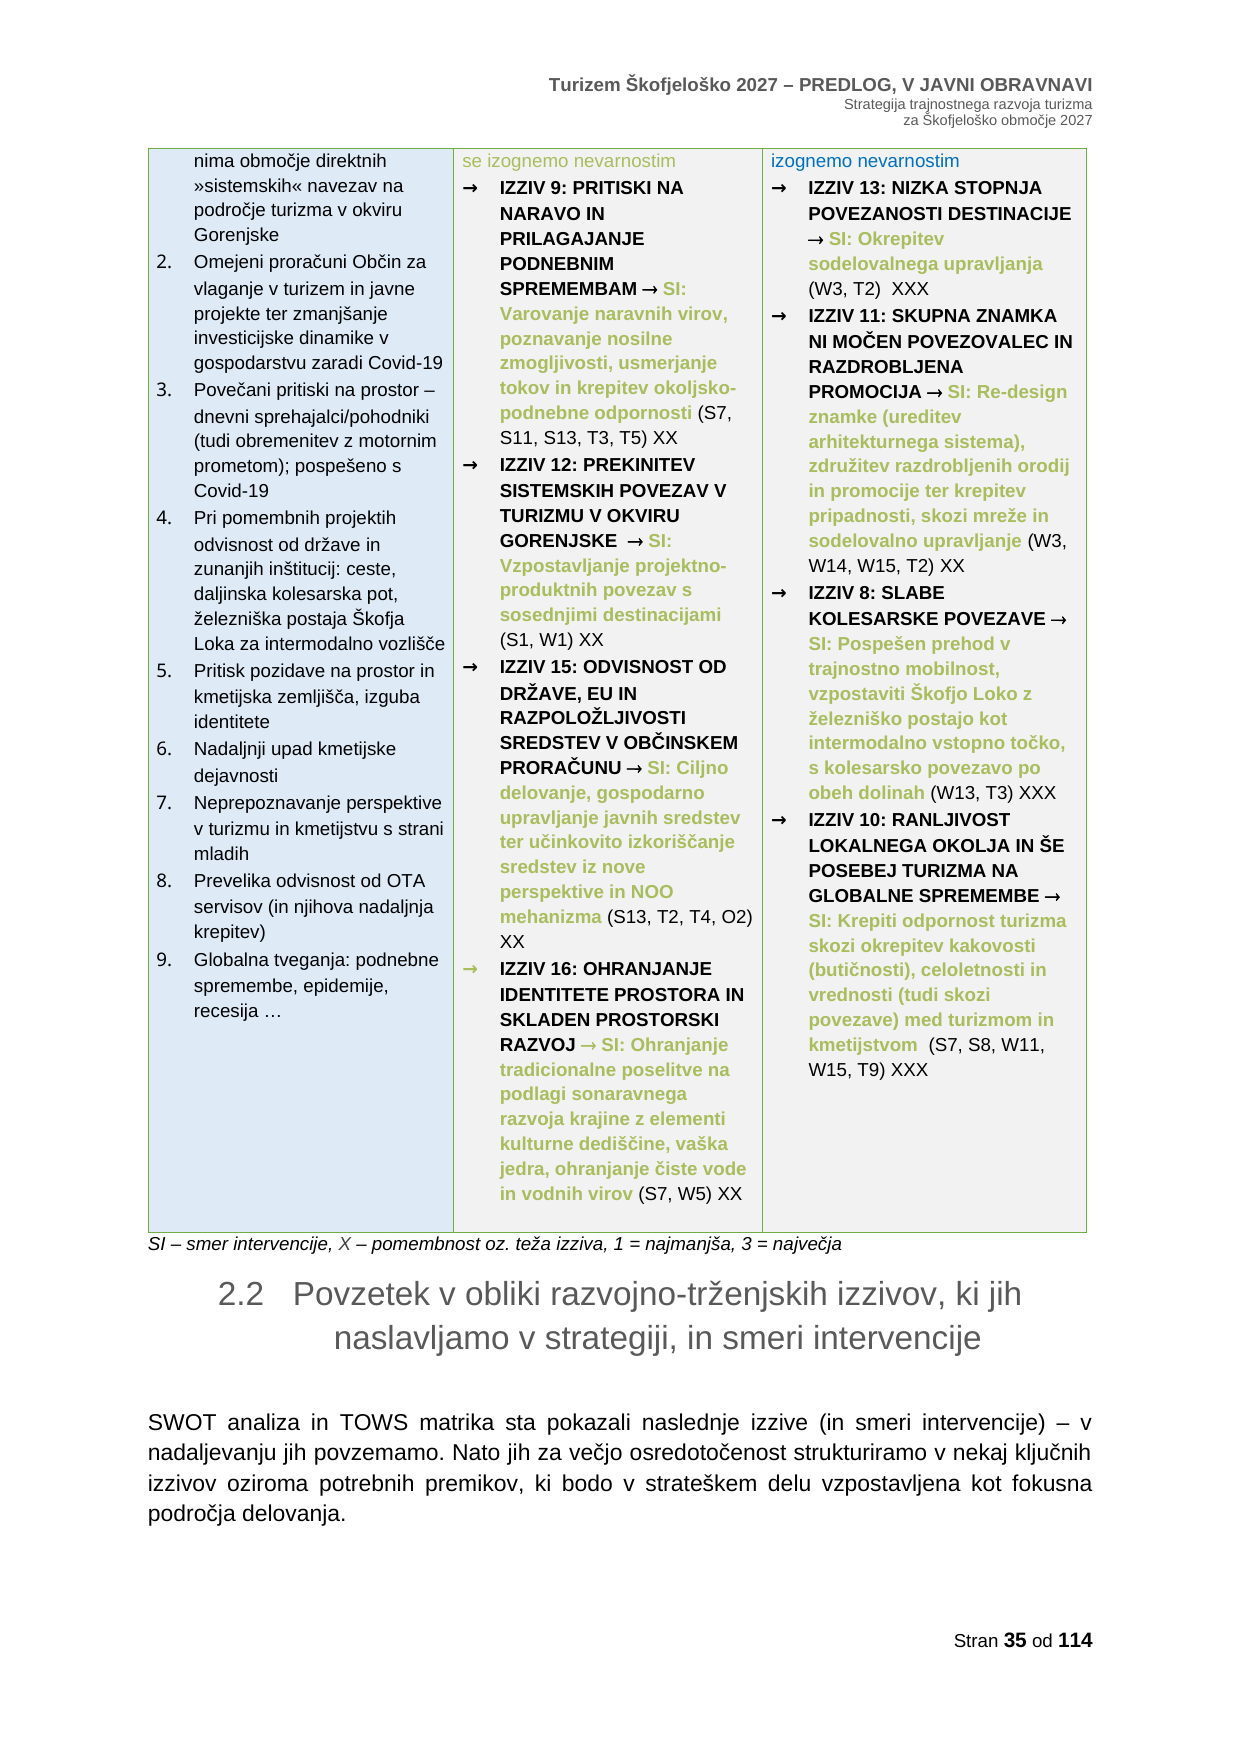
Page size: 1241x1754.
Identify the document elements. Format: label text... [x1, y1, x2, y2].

subtitle Povzetek v obliki razvojno-trženjskih izzivov, ki jih naslavljamo v strategiji, in smeri intervencije [148, 1274, 1093, 1357]
text SWOT analiza in TOWS matrika sta pokazali naslednje izzive (in smeri intervencije) – v nadaljevanju jih povzemamo. Nato jih za večjo osredotočenost strukturiramo v nekaj ključnih izzivov oziroma potrebnih premikov, ki bodo v strateškem delu vzpostavljena kot fokusna področja delovanja. [148, 1409, 1093, 1526]
text SI – smer intervencije, X – pomembnost oz. teža izziva, 1 = najmanjša, 3 = največja [148, 1232, 1093, 1254]
